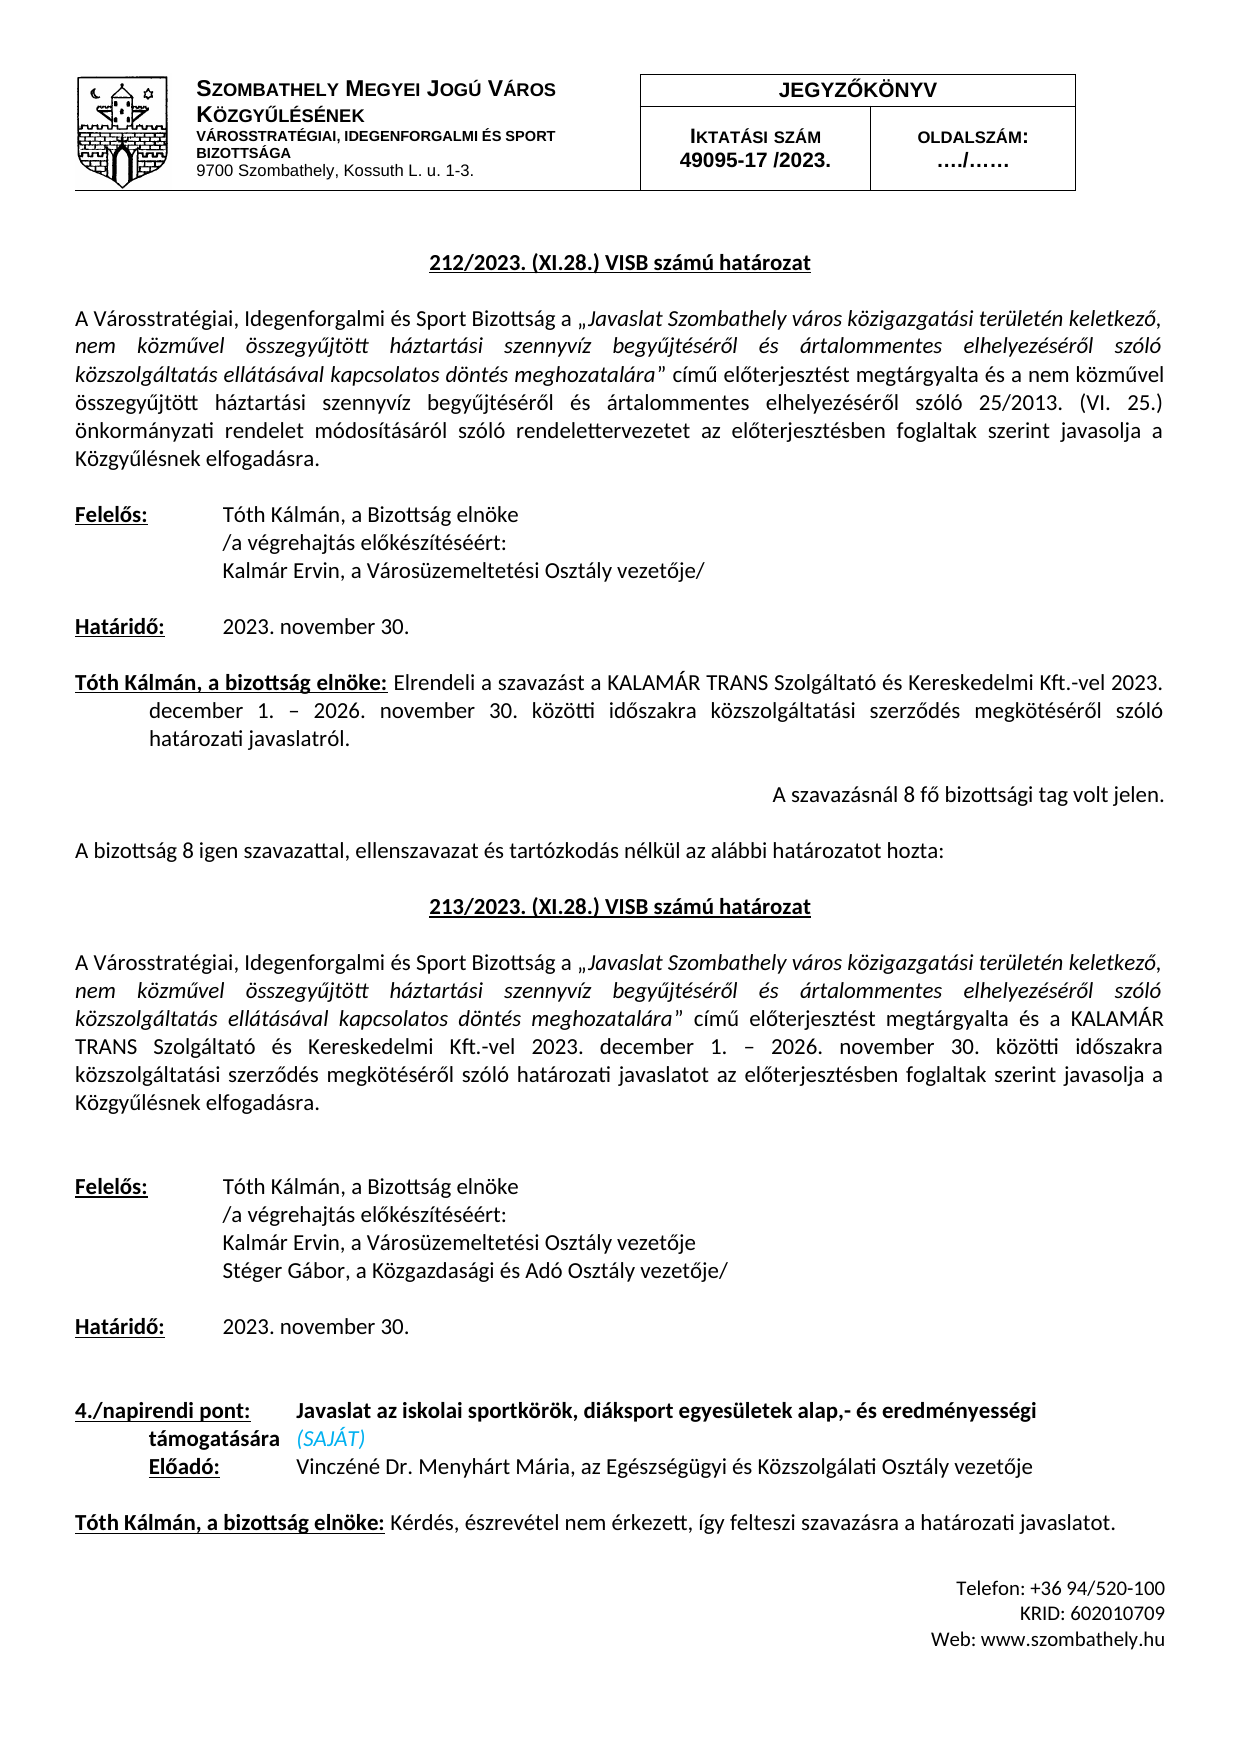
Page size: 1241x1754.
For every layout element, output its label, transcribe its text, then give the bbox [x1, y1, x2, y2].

text Stéger Gábor, a Közgazdasági és Adó Osztály vezetője/ [149, 1256, 1165, 1284]
text A Városstratégiai, Idegenforgalmi és Sport Bizottság a „Javaslat Szombathely város közigazgatási területén keletkező, nem közművel összegyűjtött háztartási szennyvíz begyűjtéséről és ártalommentes elhelyezéséről szóló közszolgáltatás ellátásával kapcsolatos döntés meghozatalára” című előterjesztést megtárgyalta és a nem közművel összegyűjtött háztartási szennyvíz begyűjtéséről és ártalommentes elhelyezéséről szóló 25/2013. (VI. 25.) önkormányzati rendelet módosításáról szóló rendelettervezetet az előterjesztésben foglaltak szerint javasolja a Közgyűlésnek elfogadásra. [75, 304, 1165, 472]
picture [74, 73, 172, 191]
text Tóth Kálmán, a bizottság elnöke: Elrendeli a szavazást a KALAMÁR TRANS Szolgáltató és Kereskedelmi Kft.-vel 2023. december 1. – 2026. november 30. közötti időszakra közszolgáltatási szerződés megkötéséről szóló határozati javaslatról. [75, 668, 1165, 752]
text Határidő: 2023. november 30. [75, 612, 1165, 640]
text 212/2023. (XI.28.) VISB számú határozat [75, 248, 1165, 276]
text A bizottság 8 igen szavazattal, ellenszavazat és tartózkodás nélkül az alábbi határozatot hozta: [75, 836, 1165, 864]
text Határidő: 2023. november 30. [75, 1312, 1165, 1340]
text /a végrehajtás előkészítéséért: [75, 1200, 1165, 1228]
text /a végrehajtás előkészítéséért: [75, 528, 1165, 556]
text Tóth Kálmán, a bizottság elnöke: Kérdés, észrevétel nem érkezett, így felteszi szavazásra a határozati javaslatot. [75, 1508, 1165, 1537]
text Kalmár Ervin, a Városüzemeltetési Osztály vezetője [149, 1228, 1165, 1256]
text Kalmár Ervin, a Városüzemeltetési Osztály vezetője/ [149, 556, 1165, 584]
text Felelős: Tóth Kálmán, a Bizottság elnöke [75, 500, 1165, 528]
text A szavazásnál 8 fő bizottsági tag volt jelen. [75, 780, 1165, 808]
text 213/2023. (XI.28.) VISB számú határozat [75, 892, 1165, 920]
text 4./napirendi pont: Javaslat az iskolai sportkörök, diáksport egyesületek alap,- és eredményességi támogatására (SAJÁT) [75, 1396, 1165, 1452]
text Felelős: Tóth Kálmán, a Bizottság elnöke [75, 1172, 1165, 1200]
text A Városstratégiai, Idegenforgalmi és Sport Bizottság a „Javaslat Szombathely város közigazgatási területén keletkező, nem közművel összegyűjtött háztartási szennyvíz begyűjtéséről és ártalommentes elhelyezéséről szóló közszolgáltatás ellátásával kapcsolatos döntés meghozatalára” című előterjesztést megtárgyalta és a KALAMÁR TRANS Szolgáltató és Kereskedelmi Kft.-vel 2023. december 1. – 2026. november 30. közötti időszakra közszolgáltatási szerződés megkötéséről szóló határozati javaslatot az előterjesztésben foglaltak szerint javasolja a Közgyűlésnek elfogadásra. [75, 948, 1165, 1116]
text Előadó: Vinczéné Dr. Menyhárt Mária, az Egészségügyi és Közszolgálati Osztály vezetője [148, 1452, 1165, 1481]
